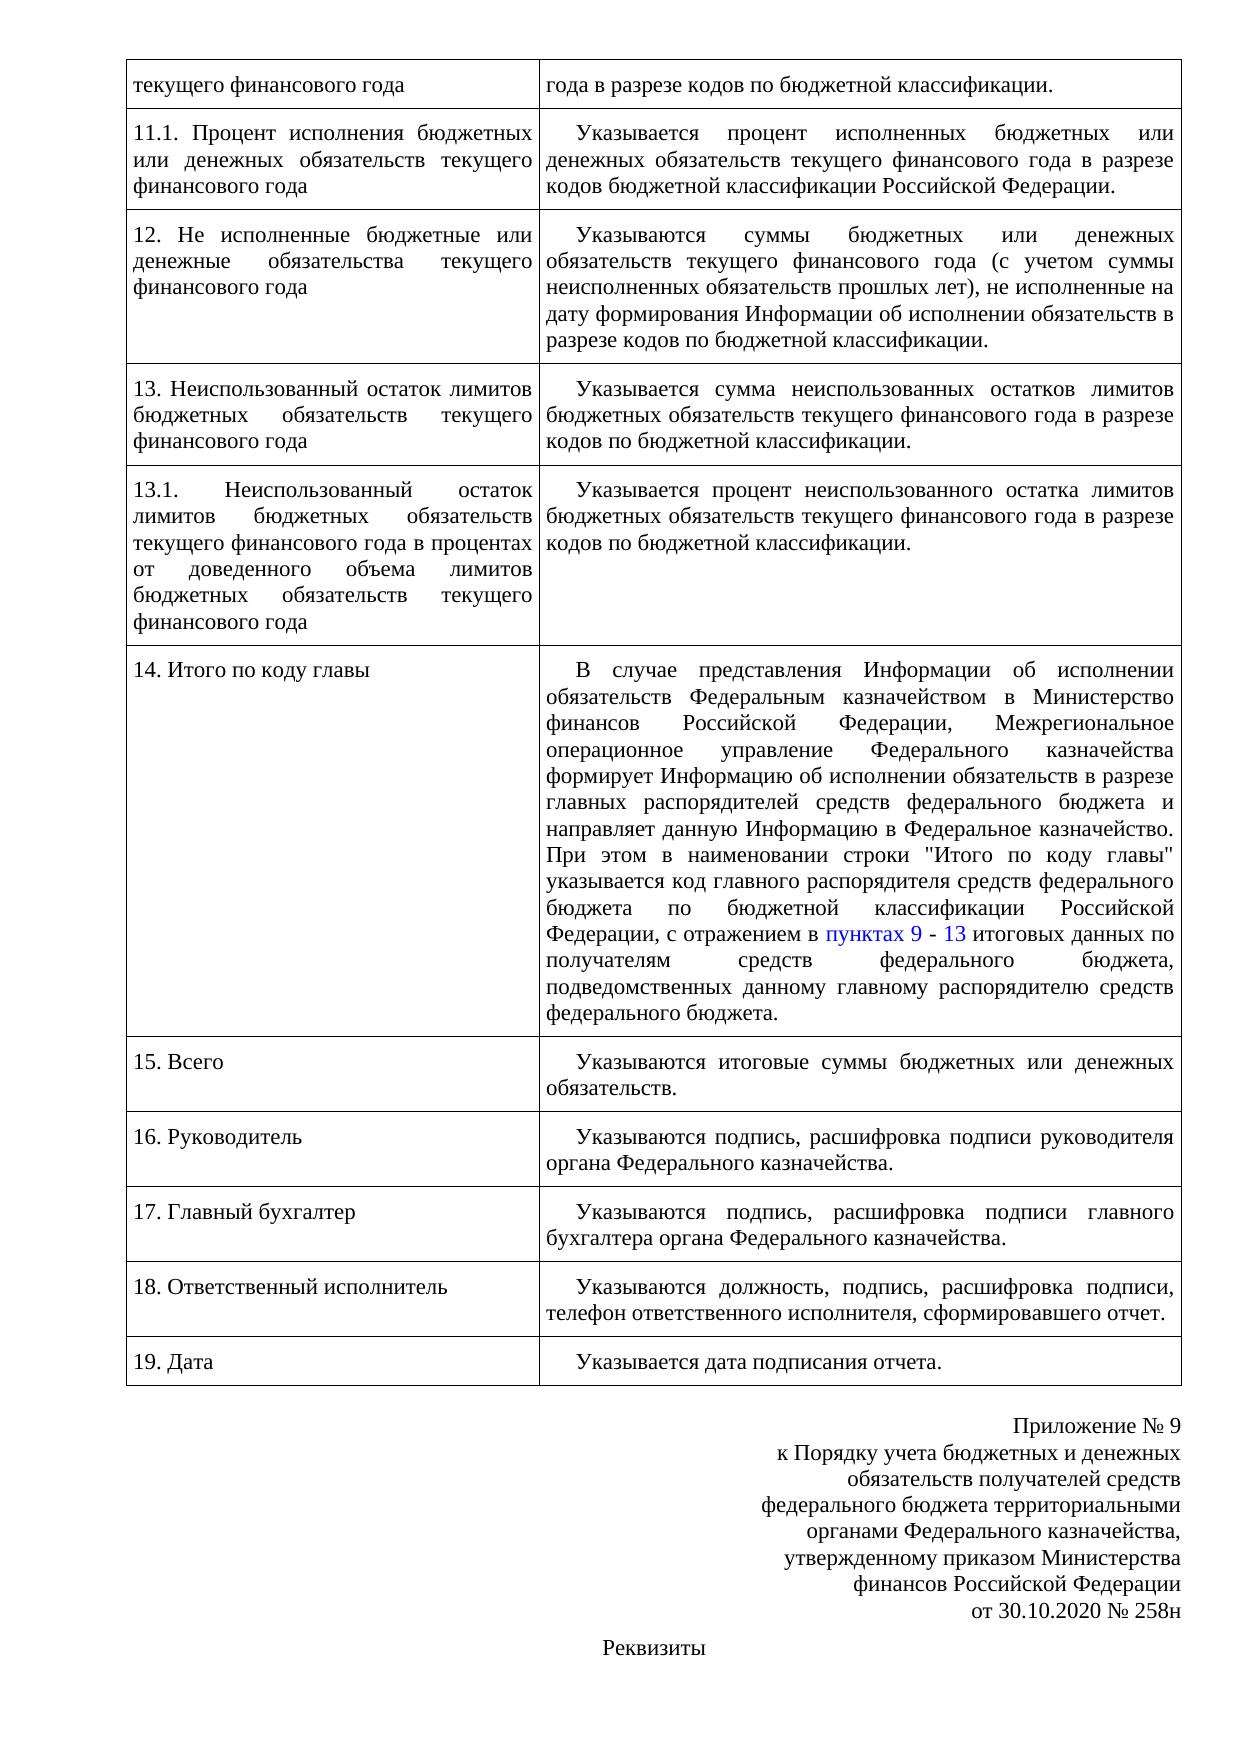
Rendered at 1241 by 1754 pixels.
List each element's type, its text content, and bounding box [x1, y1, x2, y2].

text органами Федерального казначейства, [133, 1518, 1181, 1544]
text от 30.10.2020 № 258н [133, 1597, 1181, 1623]
table_cell 17. Главный бухгалтер [127, 1187, 539, 1261]
table_cell Указываются должность, подпись, расшифровка подписи, телефон ответственного исполнителя, сформировавшего отчет. [540, 1262, 1181, 1336]
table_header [126, 1623, 1181, 1671]
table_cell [127, 60, 539, 108]
table_cell Указывается дата подписания отчета. [540, 1337, 1181, 1385]
text обязательств получателей средств [133, 1465, 1181, 1491]
table_cell 11.1. Процент исполнения бюджетных или денежных обязательств текущего финансового года [127, 109, 539, 209]
table_cell 15. Всего [127, 1037, 539, 1111]
table_cell В случае представления Информации об исполнении обязательств Федеральным казначейством в Министерство финансов Российской Федерации, Межрегиональное операционное управление Федерального казначейства формирует Информацию об исполнении обязательств в разрезе главных распорядителей средств федерального бюджета и направляет данную Информацию в Федеральное казначейство. При этом в наименовании строки "Итого по коду главы" указывается код главного распорядителя средств федерального бюджета по бюджетной классификации Российской Федерации, с отражением в пунктах 9 - 13 итоговых данных по получателям средств федерального бюджета, подведомственных данному главному распорядителю средств федерального бюджета. [540, 646, 1181, 1036]
table_cell Указывается сумма неиспользованных остатков лимитов бюджетных обязательств текущего финансового года в разрезе кодов по бюджетной классификации. [540, 364, 1181, 464]
table_cell 12. Не исполненные бюджетные или денежные обязательства текущего финансового года [127, 210, 539, 363]
table_cell 16. Руководитель [127, 1112, 539, 1186]
table_cell Указываются суммы бюджетных или денежных обязательств текущего финансового года (с учетом суммы неисполненных обязательств прошлых лет), не исполненные на дату формирования Информации об исполнении обязательств в разрезе кодов по бюджетной классификации. [540, 210, 1181, 363]
text к Порядку учета бюджетных и денежных [133, 1438, 1181, 1465]
table_cell Указываются итоговые суммы бюджетных или денежных обязательств. [540, 1037, 1181, 1111]
table_cell 14. Итого по коду главы [127, 646, 539, 1036]
table_cell Указывается процент неиспользованного остатка лимитов бюджетных обязательств текущего финансового года в разрезе кодов по бюджетной классификации. [540, 466, 1181, 645]
table_cell 13. Неиспользованный остаток лимитов бюджетных обязательств текущего финансового года [127, 364, 539, 464]
table_cell 19. Дата [127, 1337, 539, 1385]
table_cell Указывается процент исполненных бюджетных или денежных обязательств текущего финансового года в разрезе кодов бюджетной классификации Российской Федерации. [540, 109, 1181, 209]
table_cell Указываются подпись, расшифровка подписи руководителя органа Федерального казначейства. [540, 1112, 1181, 1186]
table_cell Указываются подпись, расшифровка подписи главного бухгалтера органа Федерального казначейства. [540, 1187, 1181, 1261]
text Приложение № 9 [133, 1412, 1181, 1438]
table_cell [540, 60, 1181, 108]
text финансов Российской Федерации [133, 1570, 1181, 1597]
table_cell 13.1. Неиспользованный остаток лимитов бюджетных обязательств текущего финансового года в процентах от доведенного объема лимитов бюджетных обязательств текущего финансового года [127, 466, 539, 645]
text утвержденному приказом Министерства [133, 1544, 1181, 1570]
text федерального бюджета территориальными [133, 1491, 1181, 1518]
table_cell 18. Ответственный исполнитель [127, 1262, 539, 1336]
